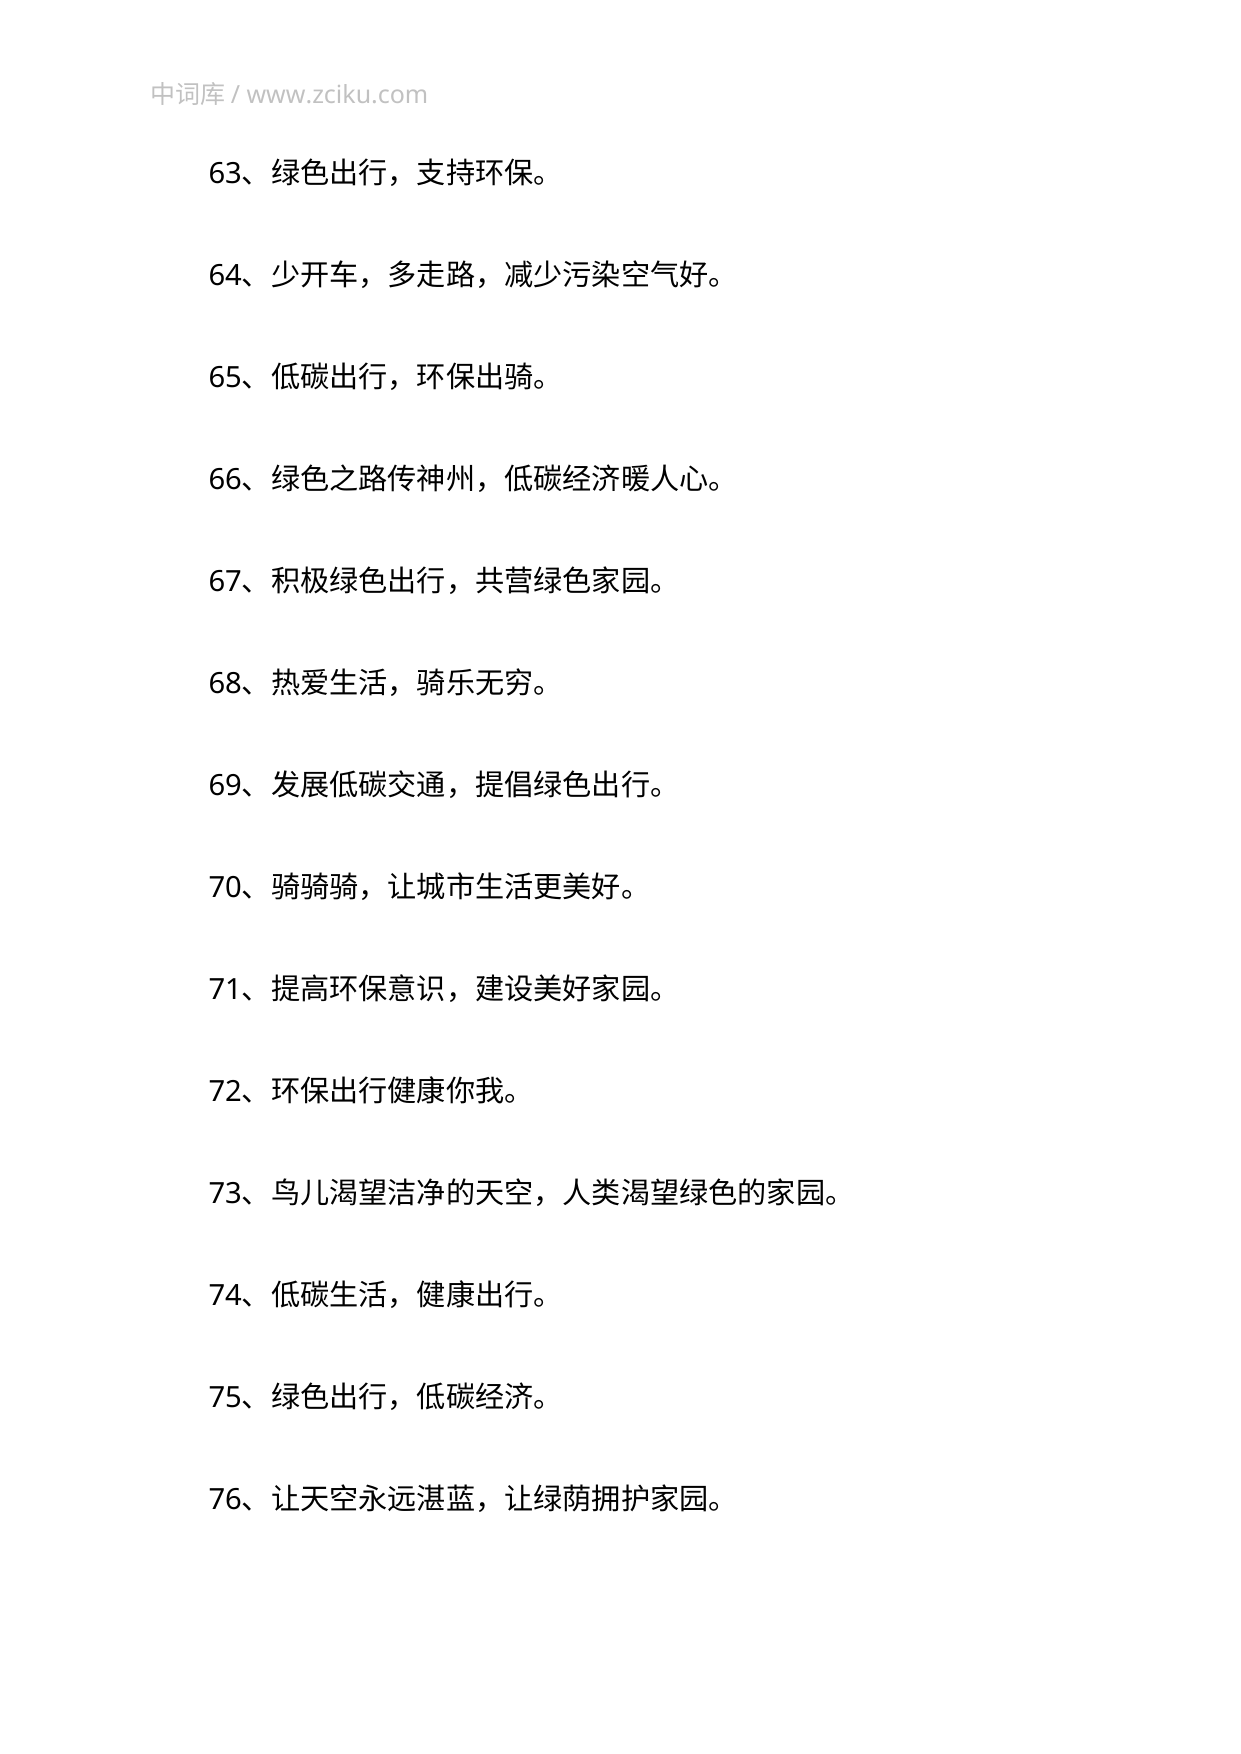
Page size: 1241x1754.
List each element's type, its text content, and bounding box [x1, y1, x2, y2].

text 68、热爱生活，骑乐无穷。 [150, 660, 1090, 702]
text 64、少开车，多走路，减少污染空气好。 [150, 252, 1090, 294]
text 71、提高环保意识，建设美好家园。 [150, 966, 1090, 1008]
text 75、绿色出行，低碳经济。 [150, 1374, 1090, 1416]
text 63、绿色出行，支持环保。 [150, 150, 1090, 192]
text 72、环保出行健康你我。 [150, 1068, 1090, 1110]
text 70、骑骑骑，让城市生活更美好。 [150, 864, 1090, 906]
text 73、鸟儿渴望洁净的天空，人类渴望绿色的家园。 [150, 1170, 1090, 1212]
text 65、低碳出行，环保出骑。 [150, 354, 1090, 396]
text 74、低碳生活，健康出行。 [150, 1272, 1090, 1314]
text 76、让天空永远湛蓝，让绿荫拥护家园。 [150, 1476, 1090, 1518]
text 67、积极绿色出行，共营绿色家园。 [150, 558, 1090, 600]
text 69、发展低碳交通，提倡绿色出行。 [150, 762, 1090, 804]
text 66、绿色之路传神州，低碳经济暖人心。 [150, 456, 1090, 498]
